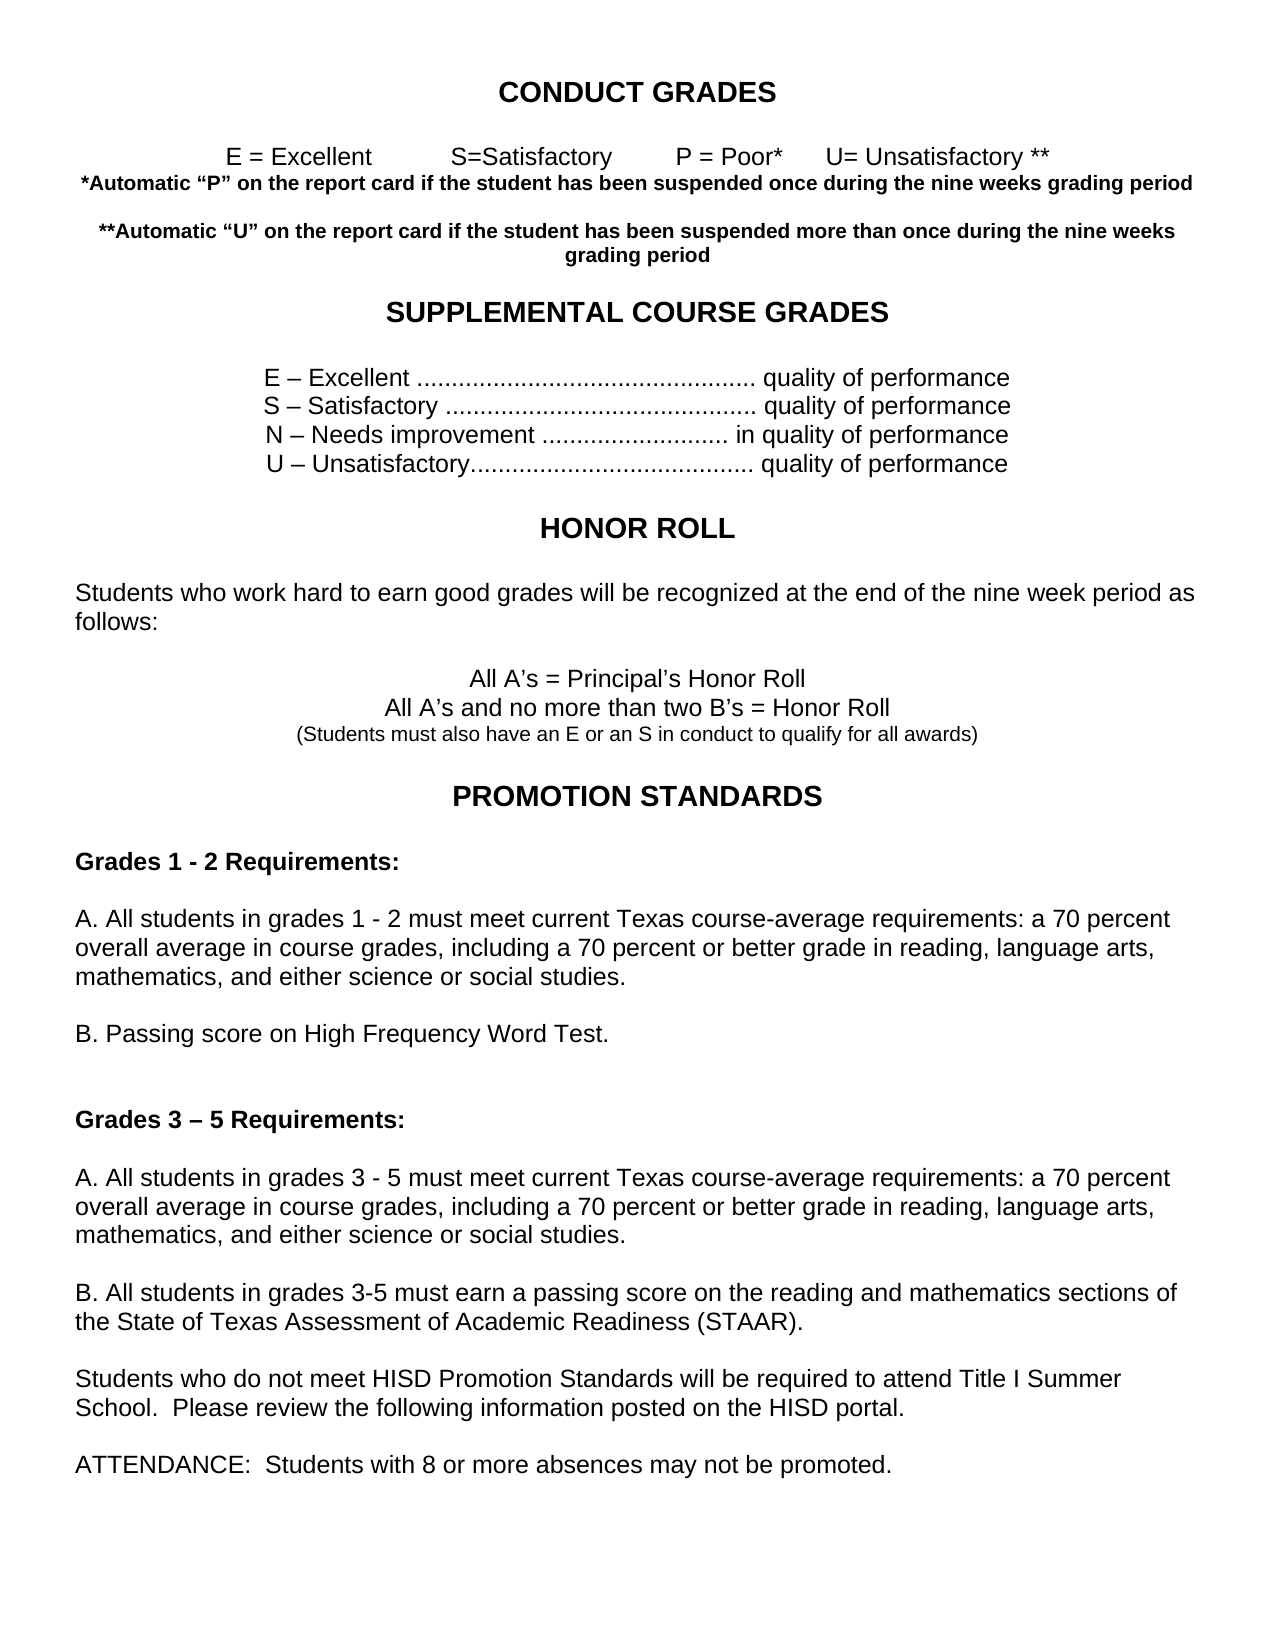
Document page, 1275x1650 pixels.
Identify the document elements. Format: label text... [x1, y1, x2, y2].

text E = Excellent S=Satisfactory P = Poor* U= Unsatisfactory ** [75, 142, 1200, 171]
text Grades 3 – 5 Requirements: [75, 1105, 1200, 1134]
text HONOR ROLL [75, 511, 1200, 544]
text All A’s = Principal’s Honor Roll [75, 664, 1200, 693]
text S – Satisfactory ............................................. quality of performance [75, 391, 1200, 420]
text A. All students in grades 1 - 2 must meet current Texas course-average requirements: a 70 percent overall average in course grades, including a 70 percent or better grade in reading, language arts, mathematics, and either science or social studies. [75, 904, 1200, 990]
text Grades 1 - 2 Requirements: [75, 846, 1200, 875]
text *Automatic “P” on the report card if the student has been suspended once during the nine weeks grading period [75, 171, 1200, 195]
text E – Excellent ................................................. quality of performance [75, 362, 1200, 391]
text SUPPLEMENTAL COURSE GRADES [75, 295, 1200, 329]
text B. Passing score on High Frequency Word Test. [75, 1019, 1200, 1048]
text A. All students in grades 3 - 5 must meet current Texas course-average requirements: a 70 percent overall average in course grades, including a 70 percent or better grade in reading, language arts, mathematics, and either science or social studies. [75, 1163, 1200, 1249]
text (Students must also have an E or an S in conduct to qualify for all awards) [75, 722, 1200, 746]
text CONDUCT GRADES [75, 75, 1200, 108]
text Students who do not meet HISD Promotion Standards will be required to attend Title I Summer School. Please review the following information posted on the HISD portal. [75, 1364, 1200, 1421]
text N – Needs improvement ........................... in quality of performance [75, 420, 1200, 449]
text PROMOTION STANDARDS [75, 779, 1200, 813]
text All A’s and no more than two B’s = Honor Roll [75, 693, 1200, 722]
text U – Unsatisfactory......................................... quality of performance [75, 449, 1200, 477]
text Students who work hard to earn good grades will be recognized at the end of the nine week period as follows: [75, 578, 1200, 636]
text ATTENDANCE: Students with 8 or more absences may not be promoted. [75, 1450, 1200, 1479]
text B. All students in grades 3-5 must earn a passing score on the reading and mathematics sections of the State of Texas Assessment of Academic Readiness (STAAR). [75, 1278, 1200, 1335]
text **Automatic “U” on the report card if the student has been suspended more than once during the nine weeks grading period [75, 219, 1200, 267]
